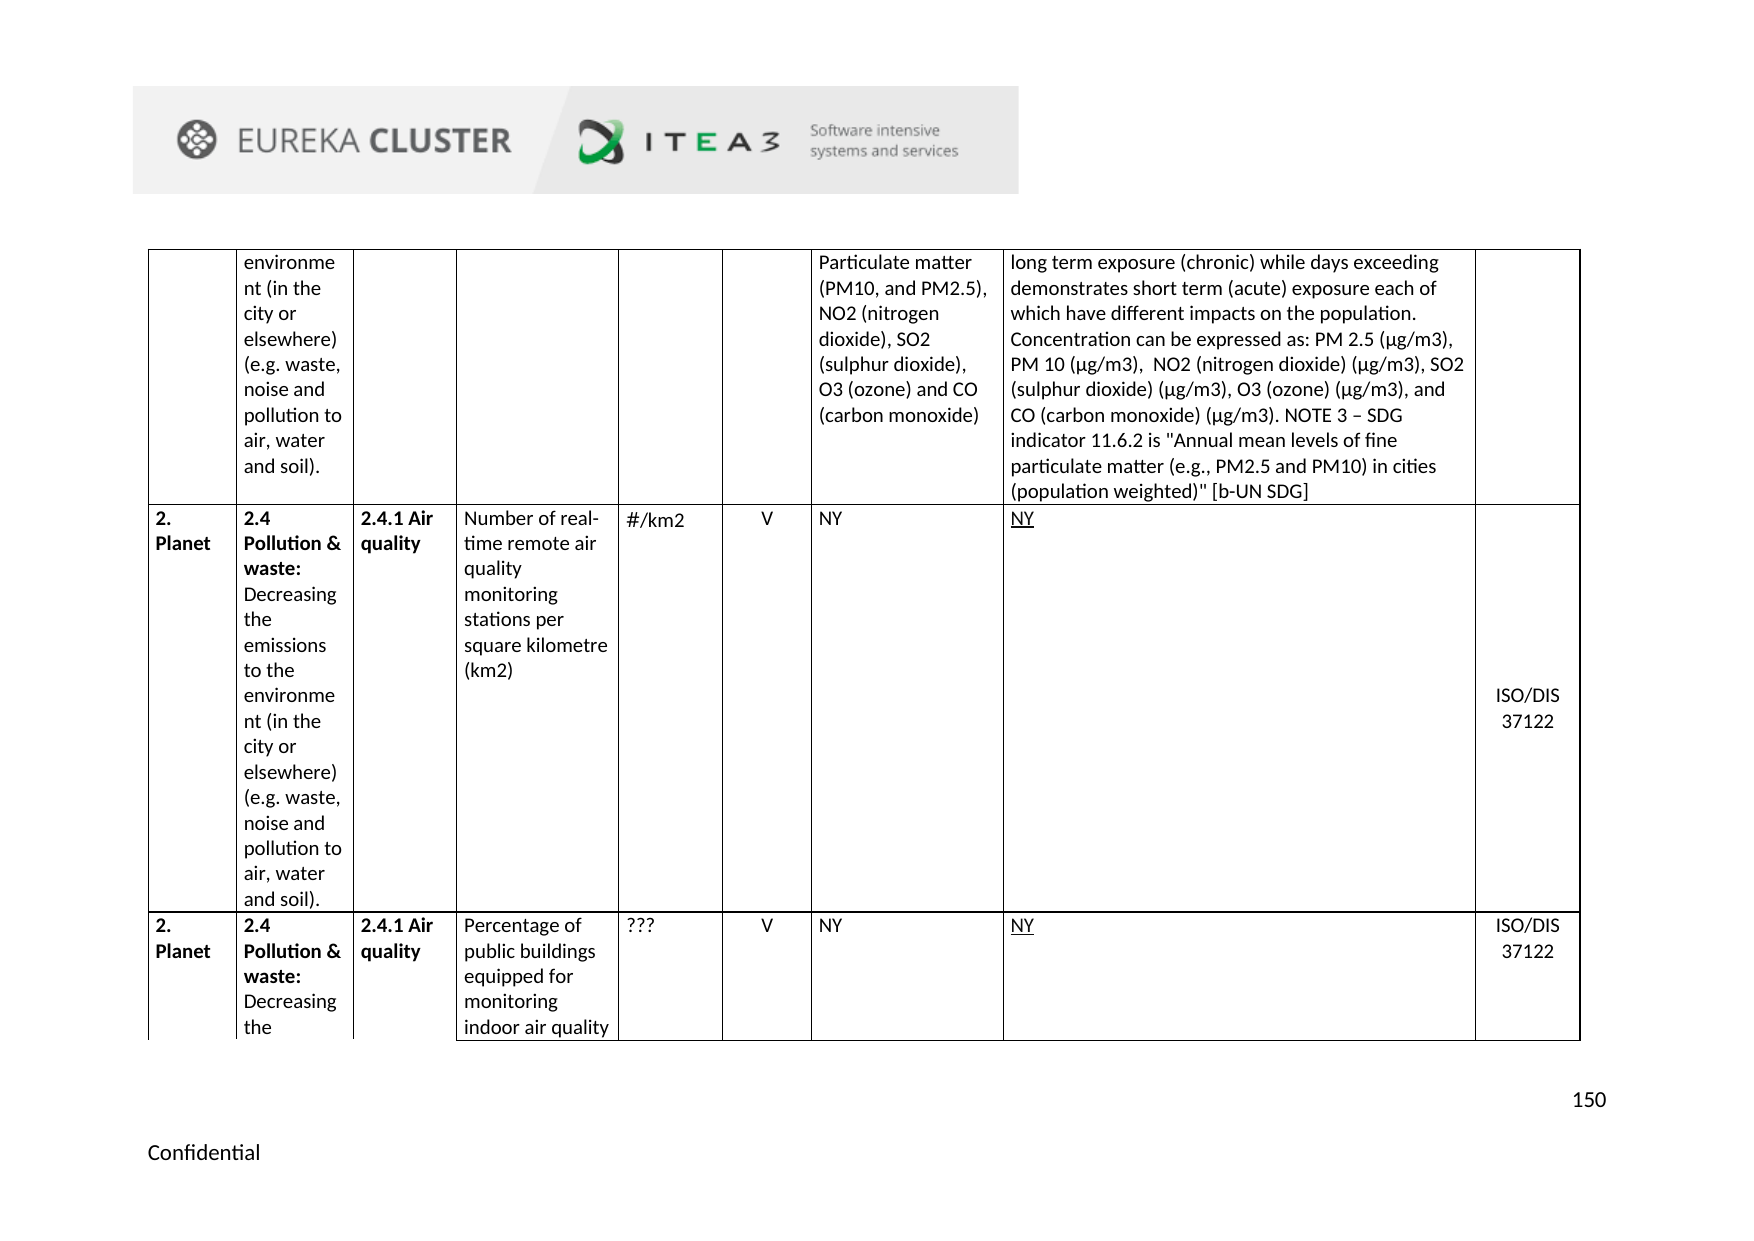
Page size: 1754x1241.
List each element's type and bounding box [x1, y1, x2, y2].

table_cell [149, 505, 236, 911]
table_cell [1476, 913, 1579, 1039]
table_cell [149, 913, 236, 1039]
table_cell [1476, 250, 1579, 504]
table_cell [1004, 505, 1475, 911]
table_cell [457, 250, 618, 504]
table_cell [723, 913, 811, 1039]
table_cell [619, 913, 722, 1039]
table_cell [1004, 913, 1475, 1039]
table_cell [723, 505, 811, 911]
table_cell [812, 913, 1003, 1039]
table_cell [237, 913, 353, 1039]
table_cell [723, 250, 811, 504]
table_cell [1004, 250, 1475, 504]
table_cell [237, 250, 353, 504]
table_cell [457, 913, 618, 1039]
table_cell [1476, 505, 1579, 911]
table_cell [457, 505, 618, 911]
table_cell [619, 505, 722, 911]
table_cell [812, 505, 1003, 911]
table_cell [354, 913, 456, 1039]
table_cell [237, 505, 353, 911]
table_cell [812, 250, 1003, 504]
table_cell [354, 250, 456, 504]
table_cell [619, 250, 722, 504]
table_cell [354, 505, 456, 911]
picture [132, 86, 1019, 194]
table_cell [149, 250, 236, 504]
